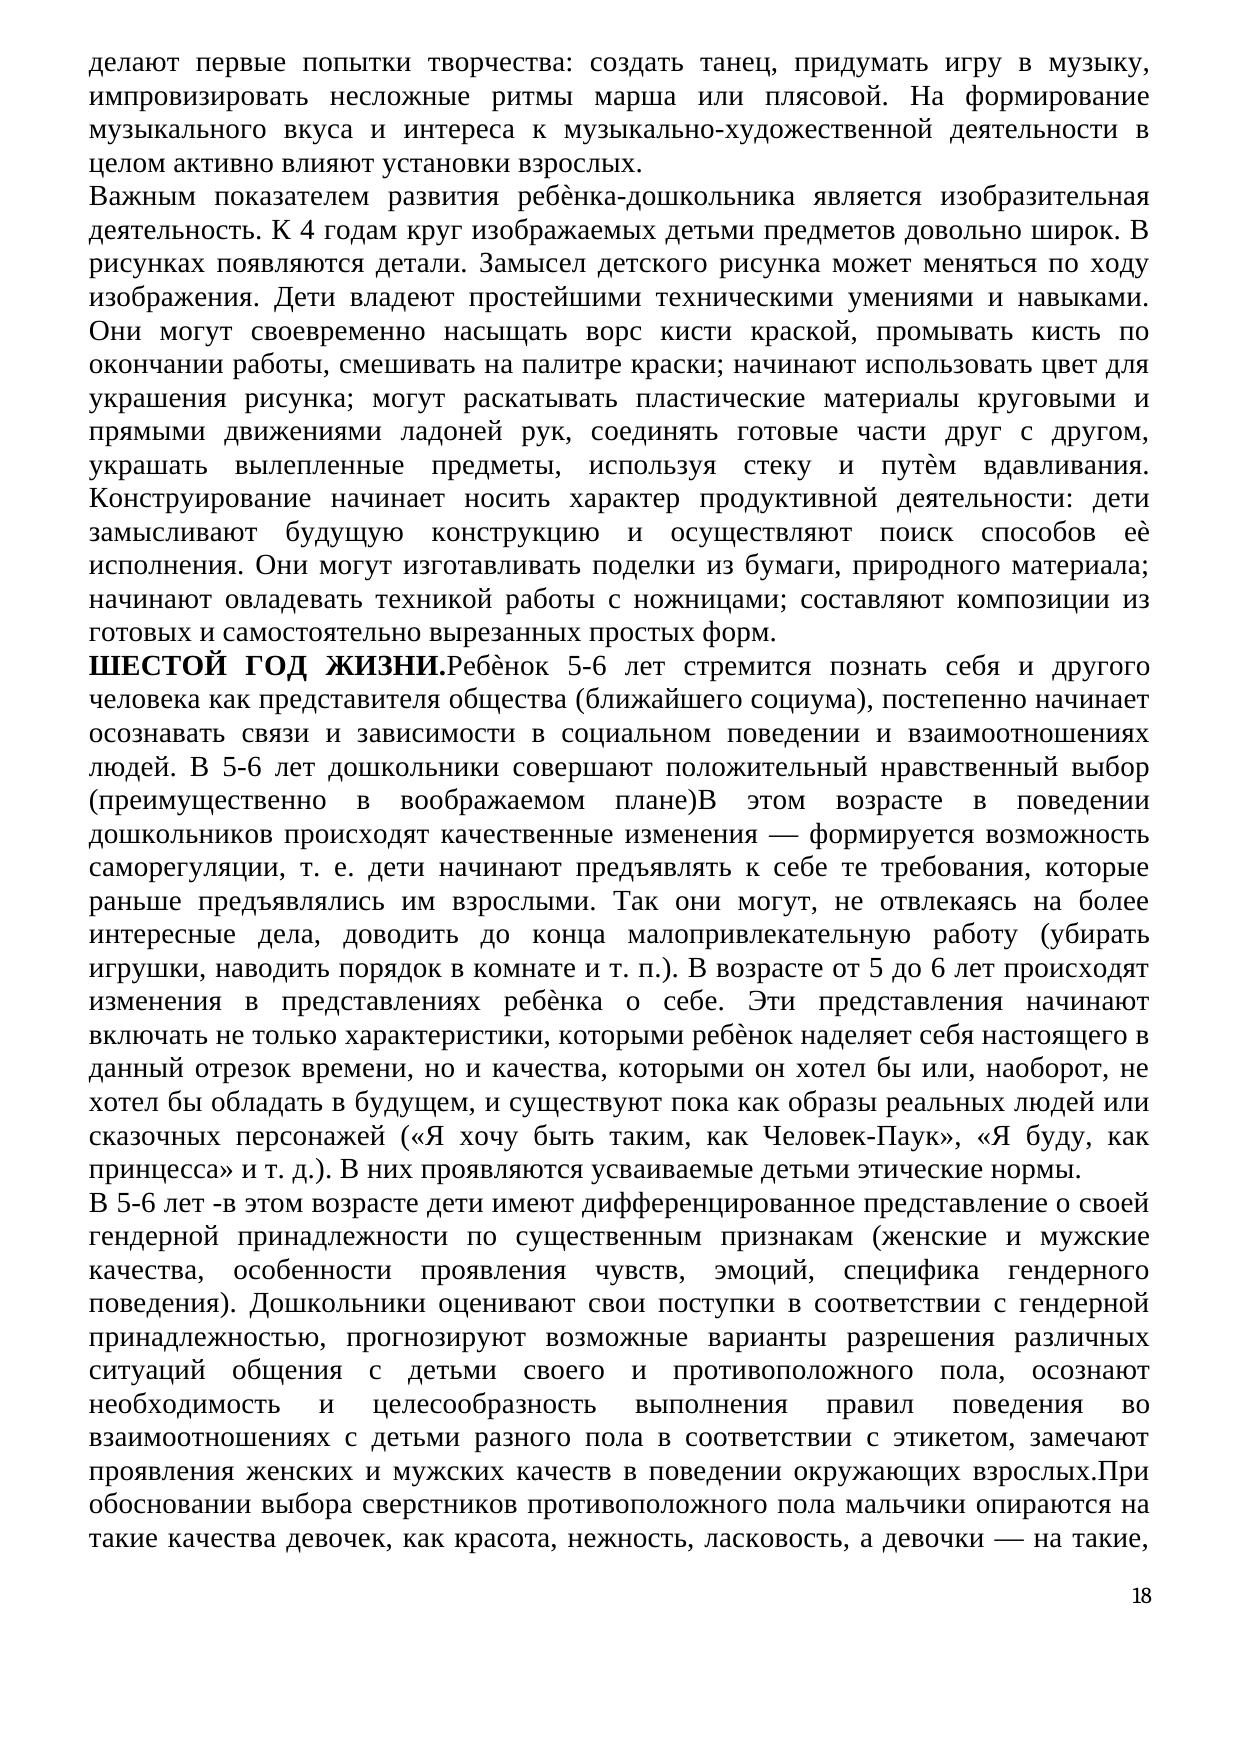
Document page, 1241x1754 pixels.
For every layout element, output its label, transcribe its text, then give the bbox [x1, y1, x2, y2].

text Важным показателем развития ребѐнка-дошкольника является изобразительная деятельность. К 4 годам круг изображаемых детьми предметов довольно широк. В рисунках появляются детали. Замысел детского рисунка может меняться по ходу изображения. Дети владеют простейшими техническими умениями и навыками. Они могут своевременно насыщать ворс кисти краской, промывать кисть по окончании работы, смешивать на палитре краски; начинают использовать цвет для украшения рисунка; могут раскатывать пластические материалы круговыми и прямыми движениями ладоней рук, соединять готовые части друг с другом, украшать вылепленные предметы, используя стеку и путѐм вдавливания. Конструирование начинает носить характер продуктивной деятельности: дети замысливают будущую конструкцию и осуществляют поиск способов еѐ исполнения. Они могут изготавливать поделки из бумаги, природного материала; начинают овладевать техникой работы с ножницами; составляют композиции из готовых и самостоятельно вырезанных простых форм. [89, 178, 1152, 648]
text ШЕСТОЙ ГОД ЖИЗНИ.Ребѐнок 5-6 лет стремится познать себя и другого человека как представителя общества (ближайшего социума), постепенно начинает осознавать связи и зависимости в социальном поведении и взаимоотношениях людей. В 5-6 лет дошкольники совершают положительный нравственный выбор (преимущественно в воображаемом плане)В этом возрасте в поведении дошкольников происходят качественные изменения — формируется возможность саморегуляции, т. е. дети начинают предъявлять к себе те требования, которые раньше предъявлялись им взрослыми. Так они могут, не отвлекаясь на более интересные дела, доводить до конца малопривлекательную работу (убирать игрушки, наводить порядок в комнате и т. п.). В возрасте от 5 до 6 лет происходят изменения в представлениях ребѐнка о себе. Эти представления начинают включать не только характеристики, которыми ребѐнок наделяет себя настоящего в данный отрезок времени, но и качества, которыми он хотел бы или, наоборот, не хотел бы обладать в будущем, и существуют пока как образы реальных людей или сказочных персонажей («Я хочу быть таким, как Человек-Паук», «Я буду, как принцесса» и т. д.). В них проявляются усваиваемые детьми этические нормы. [89, 648, 1152, 1185]
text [89, 44, 1152, 178]
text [89, 1185, 1152, 1554]
